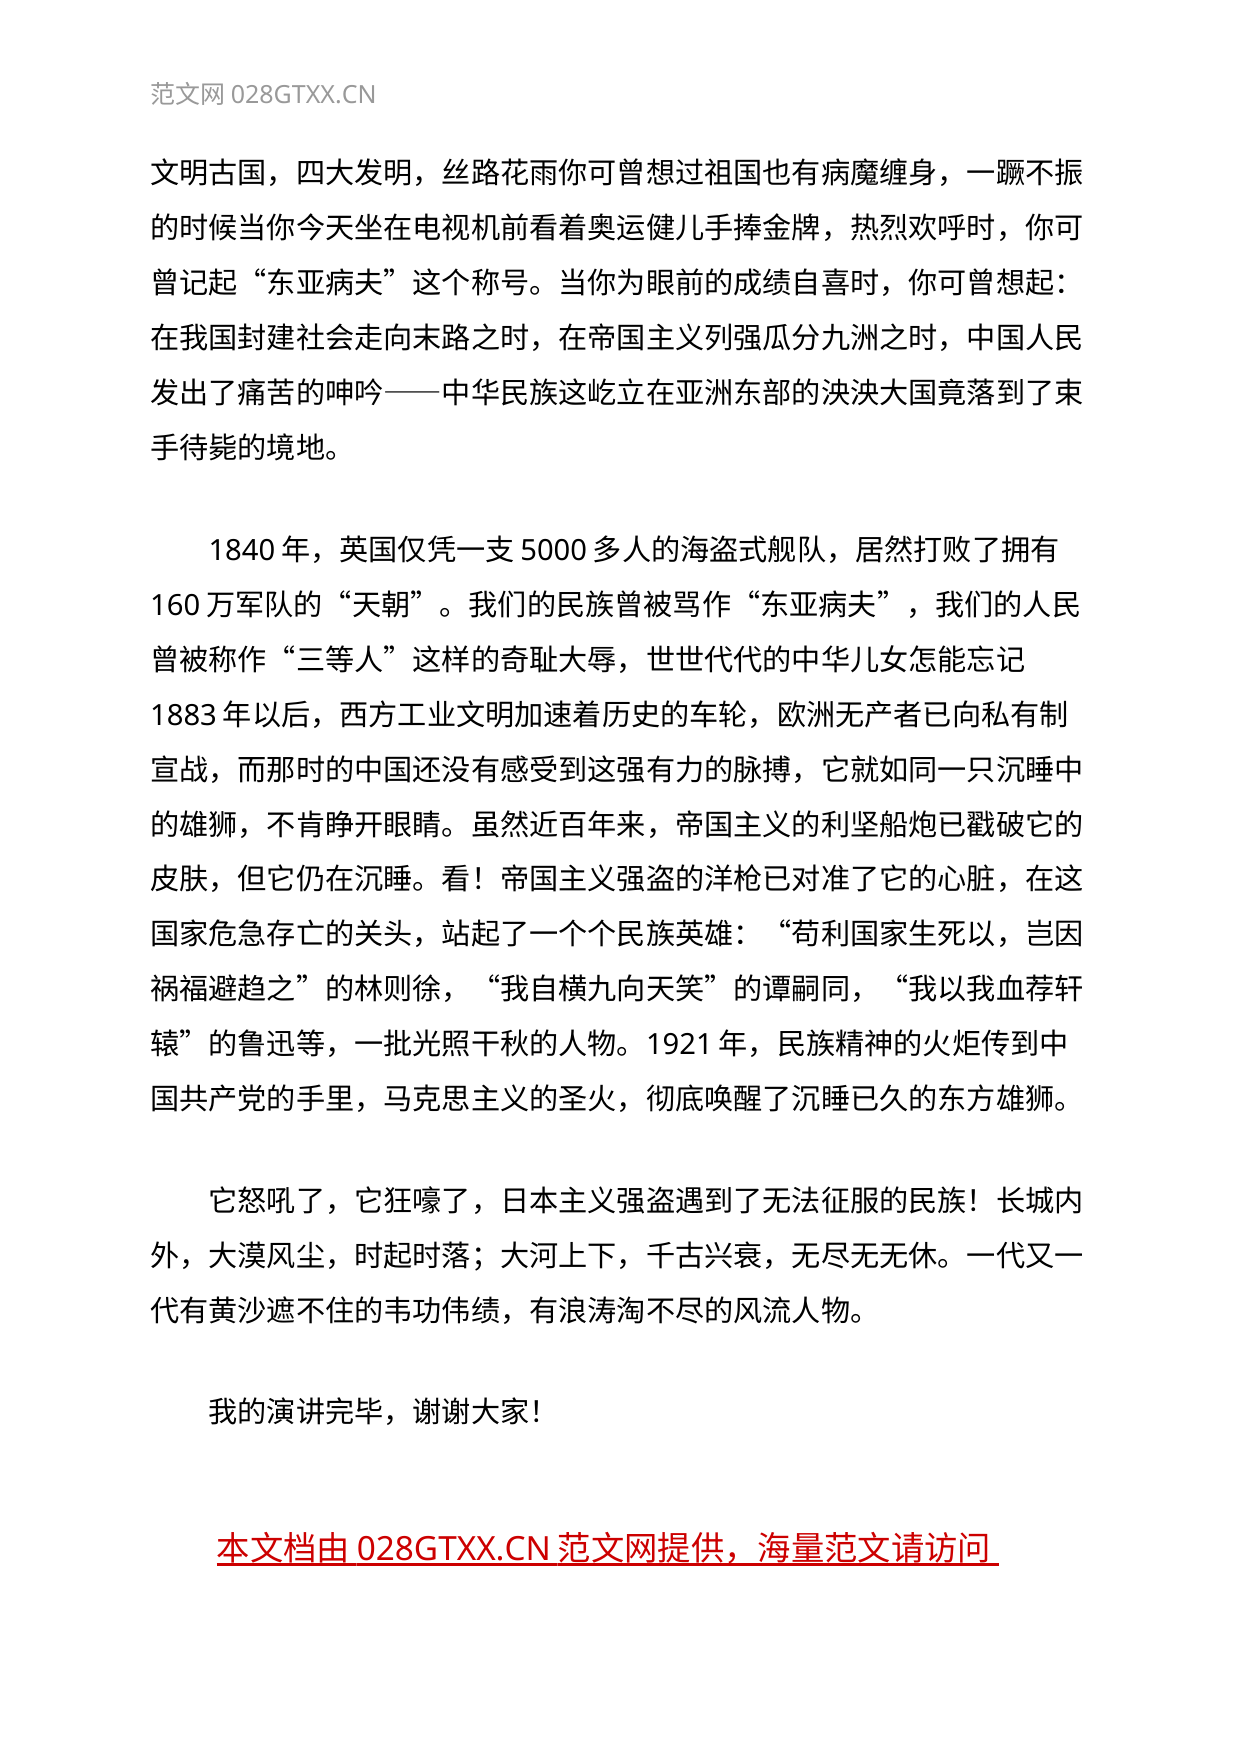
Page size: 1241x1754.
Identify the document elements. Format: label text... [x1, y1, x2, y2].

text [150, 1522, 1090, 1570]
text 我的演讲完毕，谢谢大家！ [150, 1389, 1090, 1431]
text 它怒吼了，它狂嚎了，日本主义强盗遇到了无法征服的民族！长城内外，大漠风尘，时起时落；大河上下，千古兴衰，无尽无无休。一代又一代有黄沙遮不住的韦功伟绩，有浪涛淘不尽的风流人物。 [150, 1177, 1090, 1329]
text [150, 150, 1090, 467]
text 1840年，英国仅凭一支5000多人的海盗式舰队，居然打败了拥有160万军队的“天朝”。我们的民族曾被骂作“东亚病夫”，我们的人民曾被称作“三等人”这样的奇耻大辱，世世代代的中华儿女怎能忘记1883年以后，西方工业文明加速着历史的车轮，欧洲无产者已向私有制宣战，而那时的中国还没有感受到这强有力的脉搏，它就如同一只沉睡中的雄狮，不肯睁开眼睛。虽然近百年来，帝国主义的利坚船炮已戳破它的皮肤，但它仍在沉睡。看！帝国主义强盗的洋枪已对准了它的心脏，在这国家危急存亡的关头，站起了一个个民族英雄：“苟利国家生死以，岂因祸福避趋之”的林则徐，“我自横九向天笑”的谭嗣同，“我以我血荐轩辕”的鲁迅等，一批光照干秋的人物。1921年，民族精神的火炬传到中国共产党的手里，马克思主义的圣火，彻底唤醒了沉睡已久的东方雄狮。 [150, 526, 1090, 1118]
